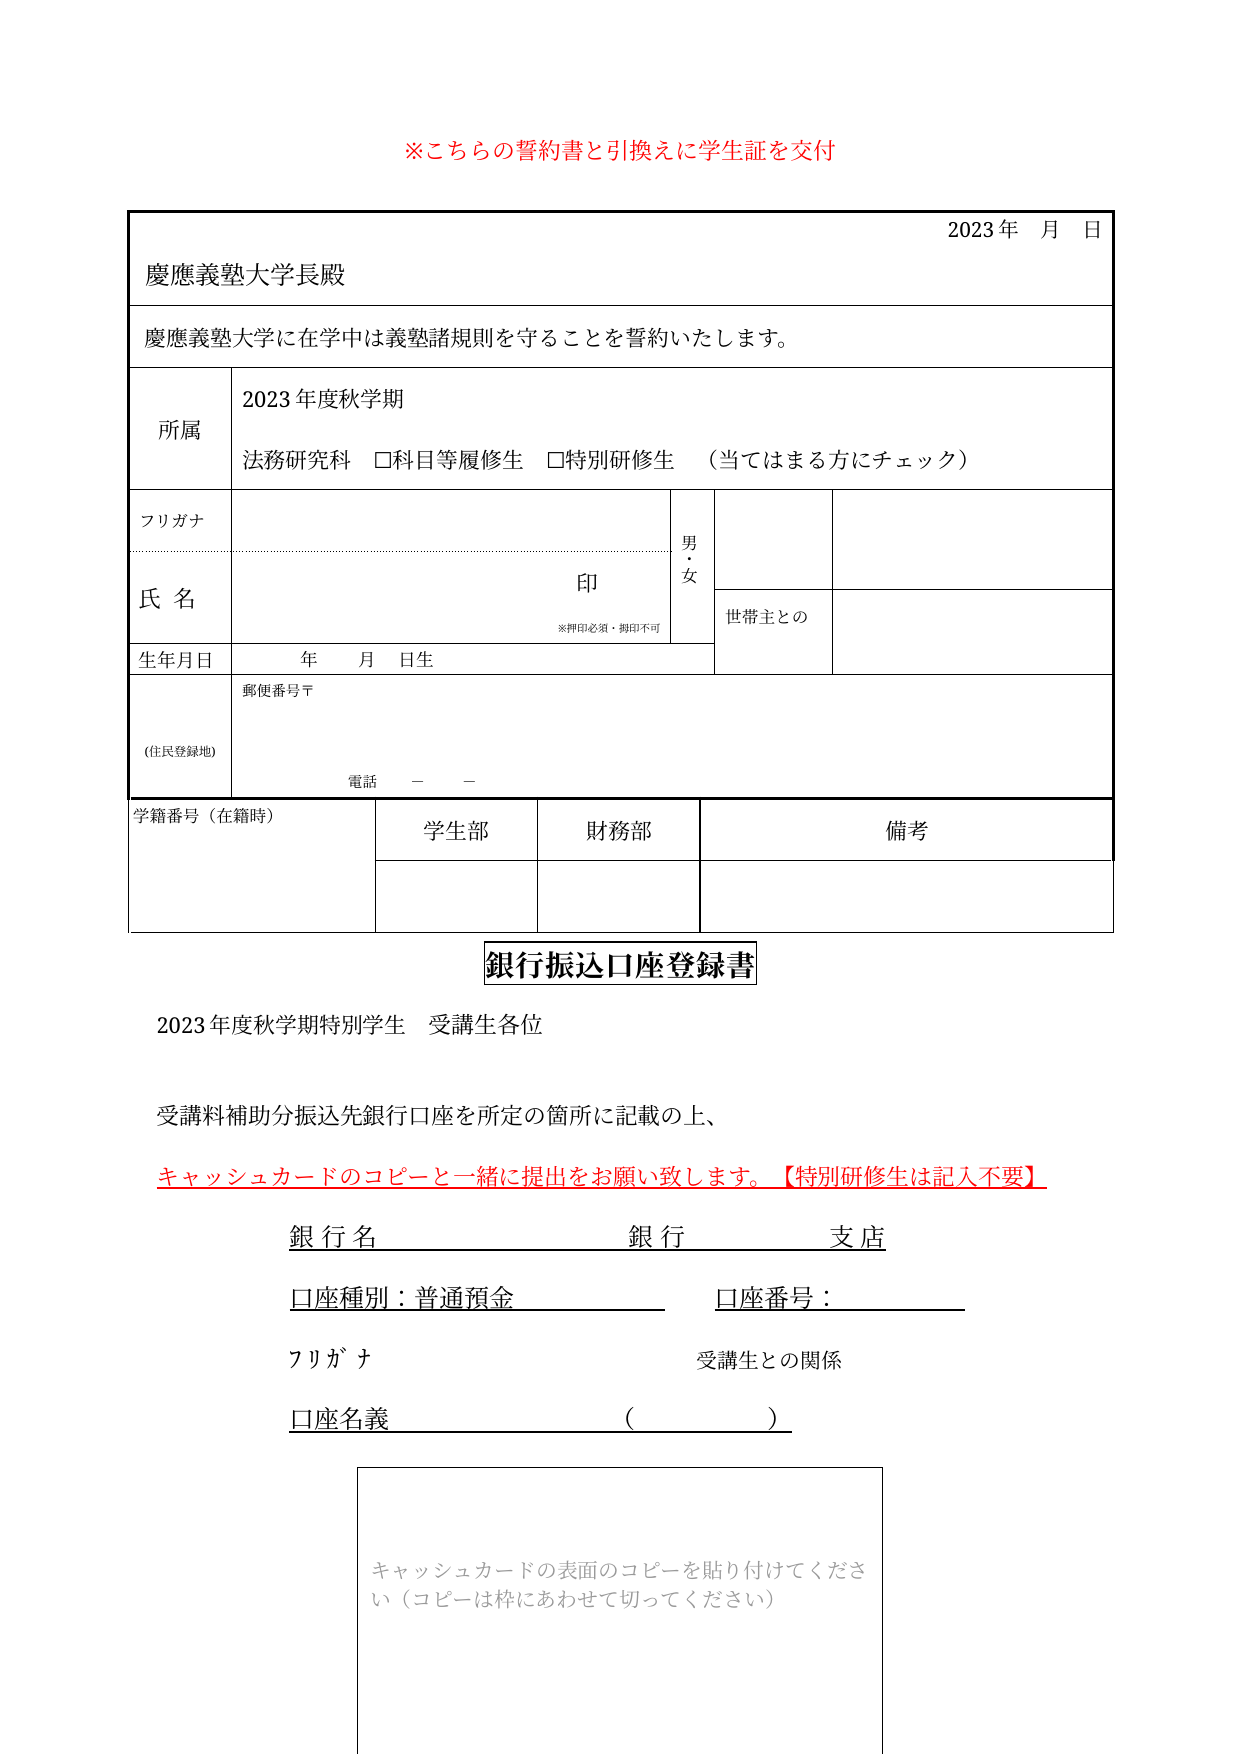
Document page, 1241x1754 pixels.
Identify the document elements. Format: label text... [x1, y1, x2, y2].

table_cell 世帯主との [715, 590, 832, 674]
text 口座名義 （ ） [289, 1388, 1128, 1448]
text ﾌ ﾘ ｶﾞ ﾅ 受講生との関係 [289, 1327, 1128, 1388]
text ※こちらの誓約書と引換えに学生証を交付 [112, 119, 1128, 180]
table_cell [833, 490, 1112, 588]
table_cell 印 ※押印必須・拇印不可 [232, 551, 670, 643]
table_cell (住民登録地) [130, 675, 231, 797]
table_cell 備考 [701, 800, 1112, 860]
table_cell 男・女 [671, 490, 714, 643]
text 受講料補助分振込先銀行口座を所定の箇所に記載の上、 [156, 1084, 1128, 1145]
text 口座種別：普通預金 口座番号： [289, 1266, 1128, 1327]
table_cell 2023年度秋学期 法務研究科 科目等履修生 特別研修生 （当てはまる方にチェック） [232, 368, 1112, 489]
table_cell 氏 名 [130, 551, 231, 643]
text 銀行振込口座登録書 [112, 933, 1128, 994]
table_cell [538, 861, 699, 932]
text 2023年度秋学期特別学生 受講生各位 [156, 994, 1128, 1054]
table_header 2023年 月 日 慶應義塾大学長殿 [130, 213, 1112, 305]
table_cell 学籍番号（在籍時） [129, 798, 375, 932]
table_cell [701, 860, 1113, 932]
table_cell [232, 490, 670, 551]
table_cell 所属 [130, 368, 231, 489]
table_cell [715, 490, 832, 588]
table_cell 慶應義塾大学に在学中は義塾諸規則を守ることを誓約いたします。 [130, 306, 1112, 367]
table_cell 年 月 日生 [232, 644, 714, 674]
text 銀 行 名 銀 行 支 店 [289, 1206, 1128, 1266]
table_cell 学生部 [376, 800, 537, 860]
text キャッシュカードのコピーと一緒に提出をお願い致します。【特別研修生は記入不要】 [156, 1145, 1128, 1206]
table_cell [833, 590, 1112, 674]
table_cell 生年月日 [130, 644, 231, 674]
table_cell 財務部 [538, 800, 699, 860]
table_cell フリガナ [130, 490, 231, 551]
table_cell [376, 861, 537, 932]
table_cell 郵便番号〒 電話 － － [232, 675, 1112, 797]
